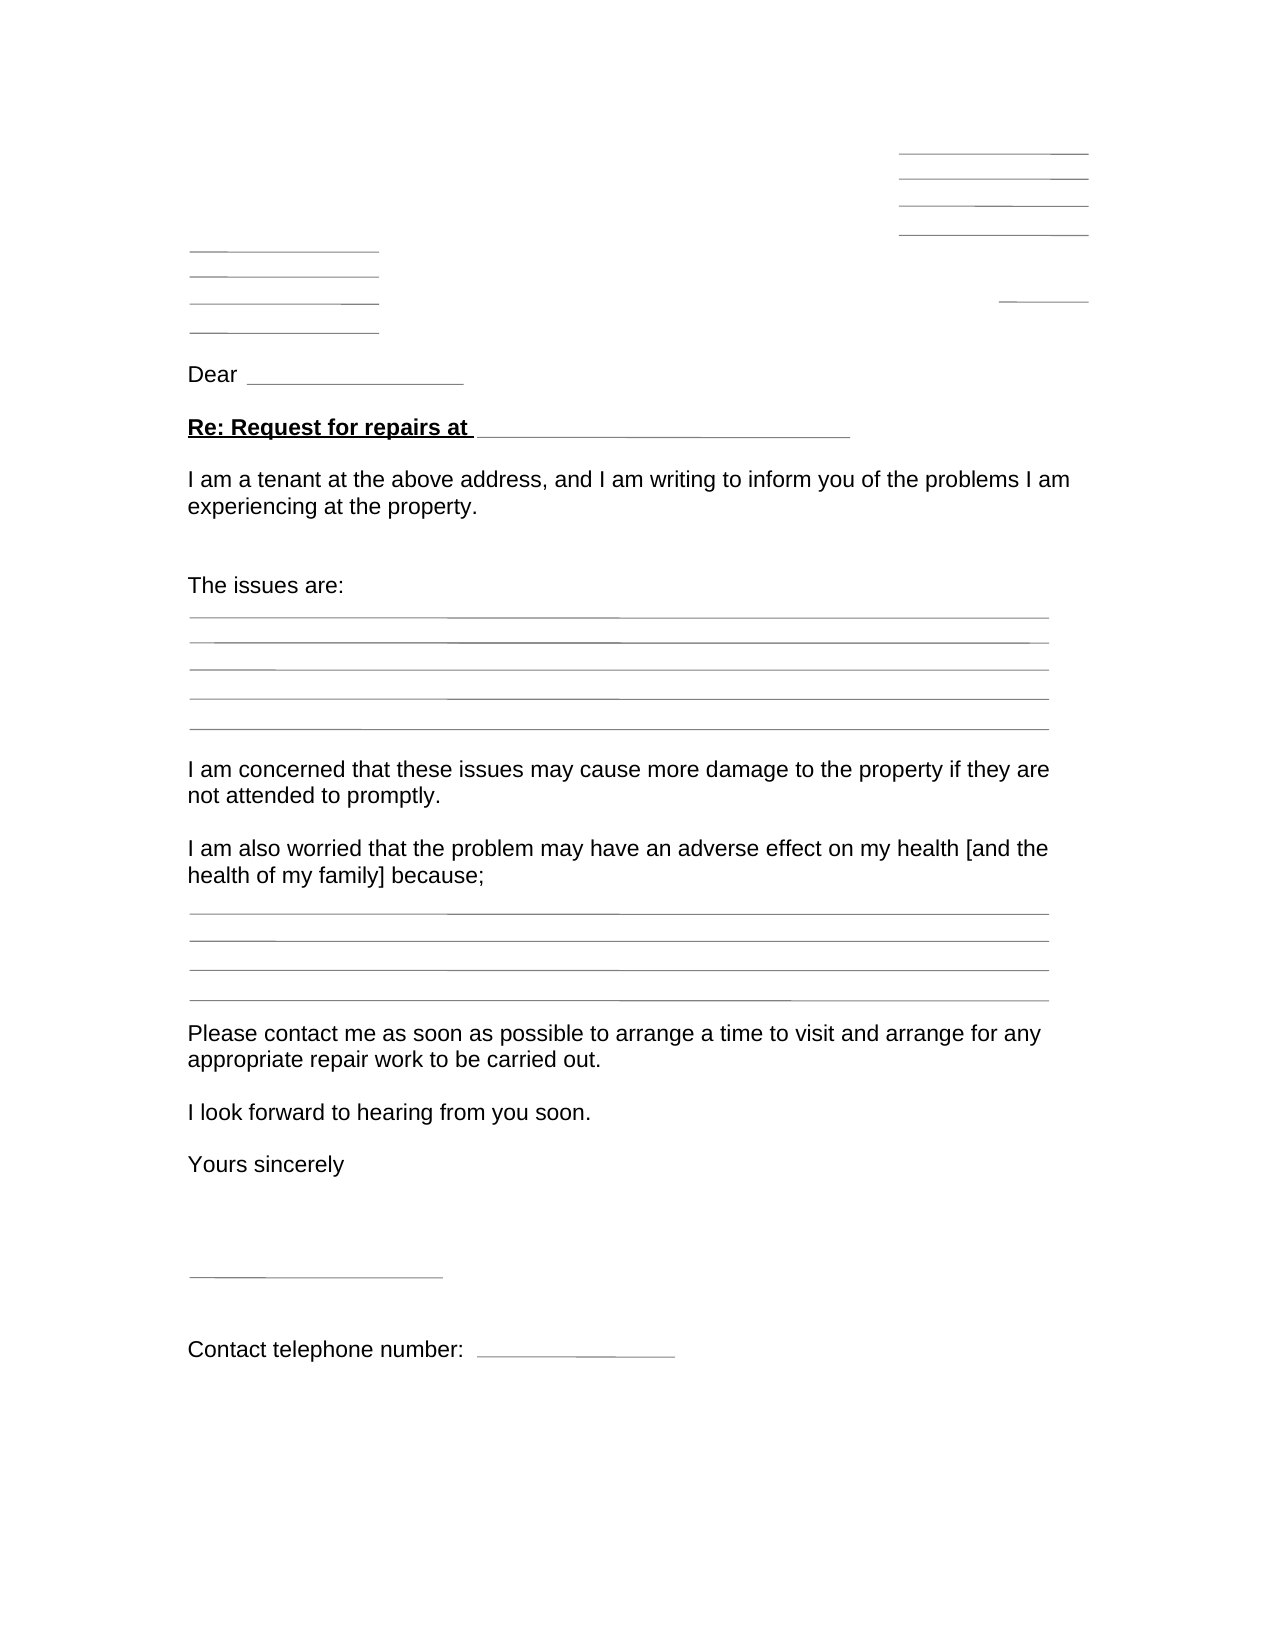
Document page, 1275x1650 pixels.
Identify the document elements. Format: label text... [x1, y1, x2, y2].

text I am a tenant at the above address, and I am writing to inform you of the problems I am experiencing at the property. [187, 466, 1087, 519]
text Yours sincerely [187, 1151, 1087, 1178]
text Contact telephone number: [187, 1336, 1087, 1362]
text I am also worried that the problem may have an adverse effect on my health [and the health of my family] because; [187, 835, 1087, 888]
text I am concerned that these issues may cause more damage to the property if they are not attended to promptly. [187, 756, 1087, 809]
text The issues are: [187, 572, 1087, 598]
text I look forward to hearing from you soon. [187, 1099, 1087, 1125]
text Please contact me as soon as possible to arrange a time to visit and arrange for any appropriate repair work to be carried out. [187, 1020, 1087, 1072]
text Re: Request for repairs at [187, 413, 1087, 440]
text Dear [187, 361, 1128, 387]
